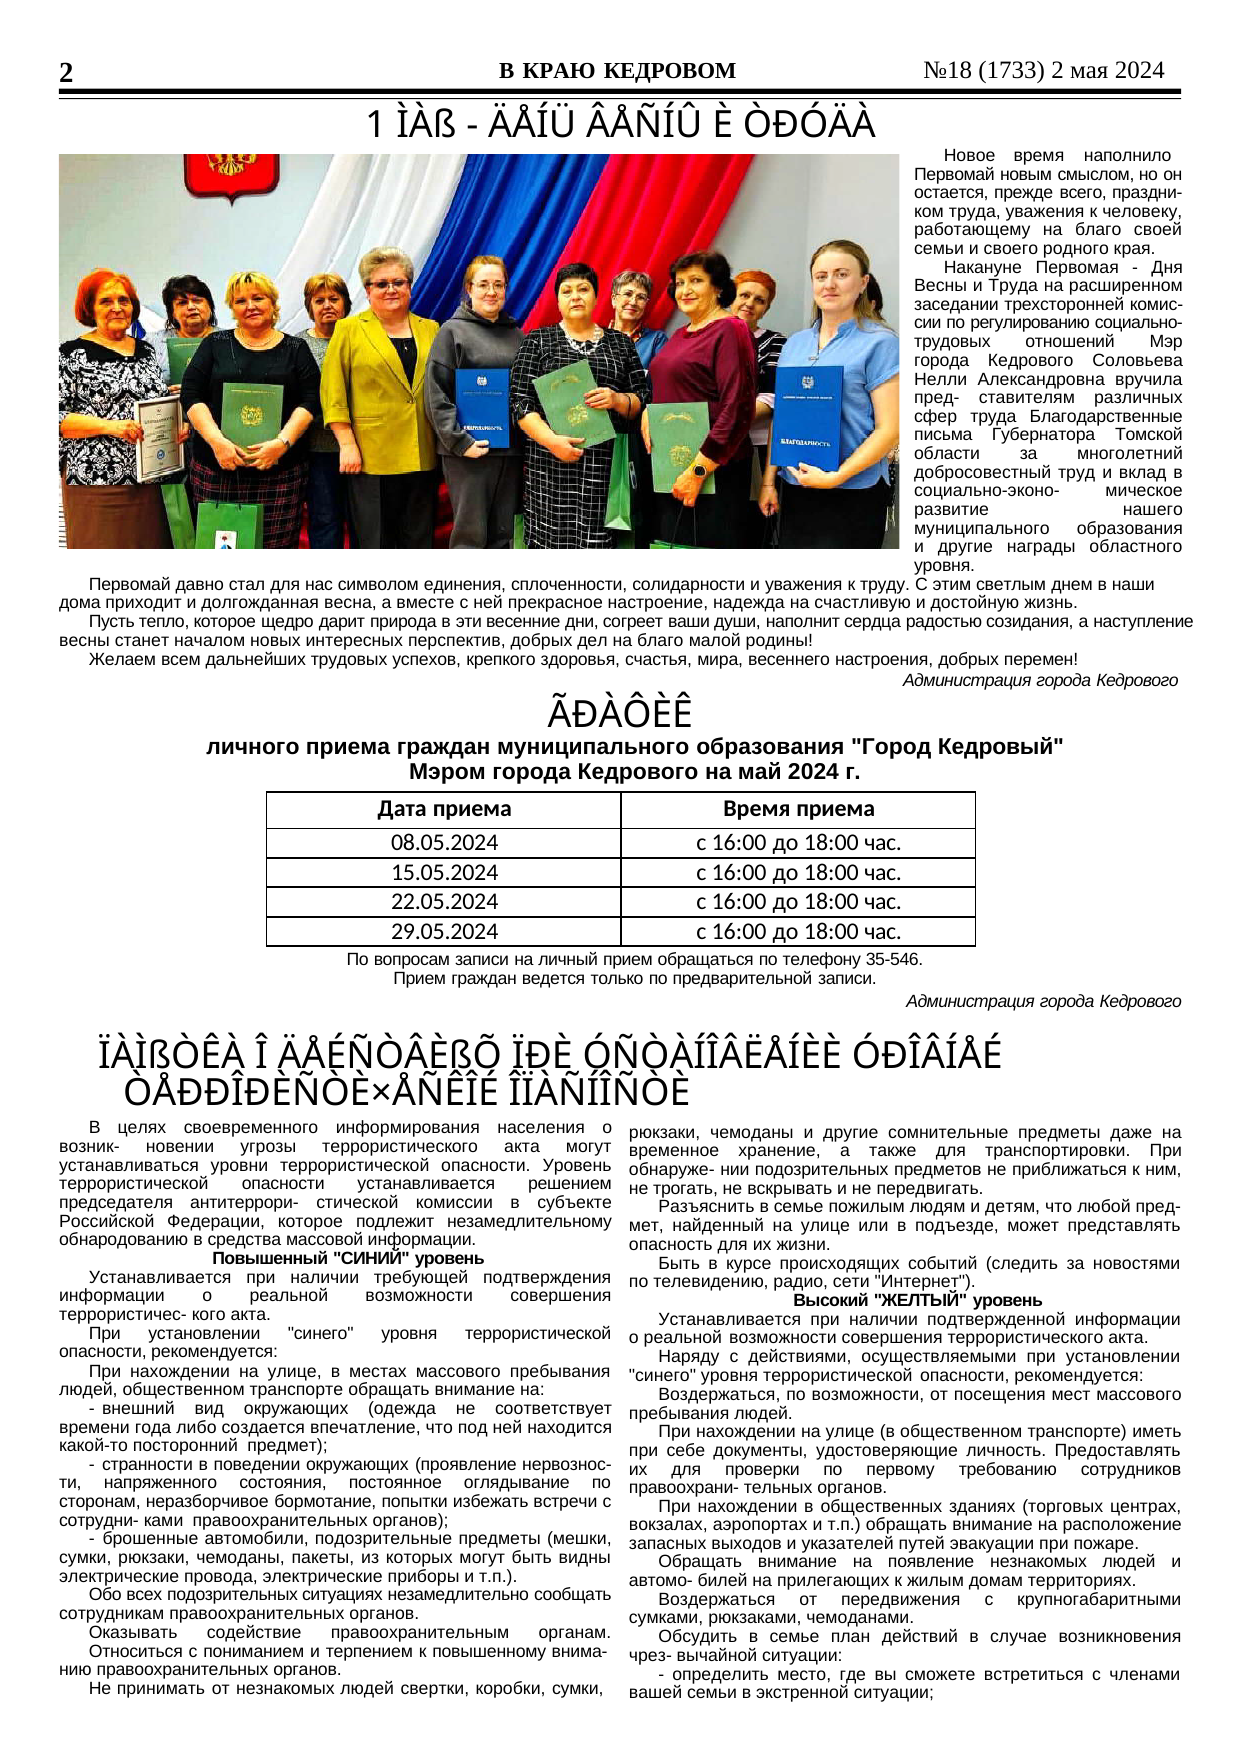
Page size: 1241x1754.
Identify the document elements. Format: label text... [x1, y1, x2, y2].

list внешний вид окружающих (одежда не соответствует времени года либо создается впечатление, что под ней находится какой-то посторонний предмет); [59, 1399, 612, 1455]
list брошенные автомобили, подозрительные предметы (мешки, сумки, рюкзаки, чемоданы, пакеты, из которых могут быть видны электрические провода, электрические приборы и т.п.). [59, 1530, 611, 1586]
text По вопросам записи на личный прием обращаться по телефону 35-546. [125, 949, 1144, 969]
text Разъяснить в семье пожилым людям и детям, что любой пред- мет, найденный на улице или в подъезде, может представлять опасность для их жизни. [629, 1198, 1181, 1254]
text Первомай давно стал для нас символом единения, сплоченности, солидарности и уважения к труду. С этим светлым днем в наши дома приходит и долгожданная весна, а вместе с ней прекрасное настроение, надежда на счастливую и достойную жизнь. [59, 575, 1194, 613]
table_cell 22.05.2024 [267, 888, 620, 916]
text Не принимать от незнакомых людей свертки, коробки, сумки, [88, 1679, 612, 1699]
text Накануне Первомая - Дня Весны и Труда на расширенном заседании трехсторонней комис- сии по регулированию социально- трудовых отношений Мэр города Кедрового Соловьева Нелли Александровна вручила пред- ставителям различных сфер труда Благодарственные письма Губернатора Томской области за многолетний добросовестный труд и вклад в социально-эконо- мическое развитие нашего муниципального образования и другие награды областного уровня. [914, 258, 1183, 575]
text Первомай новым смыслом, но он остается, прежде всего, праздни- ком труда, уважения к человеку, работающему на благо своей семьи и своего родного края. [914, 165, 1182, 258]
text При нахождении на улице, в местах массового пребывания людей, общественном транспорте обращать внимание на: [59, 1362, 611, 1399]
text При нахождении в общественных зданиях (торговых центрах, вокзалах, аэропортах и т.п.) обращать внимание на расположение запасных выходов и указателей путей эвакуации при пожаре. [629, 1497, 1182, 1553]
subtitle ÏÀÌßÒÊÀ Î ÄÅÉÑÒÂÈßÕ ÏÐÈ ÓÑÒÀÍÎÂËÅÍÈÈ ÓÐÎÂÍÅÉ ÒÅÐÐÎÐÈÑÒÈ×ÅÑÊÎÉ ÎÏÀÑÍÎÑÒÈ [98, 1036, 1194, 1116]
text Оказывать содействие правоохранительным органам. Относиться с пониманием и терпением к повышенному внима- [88, 1624, 611, 1661]
table_cell с 16:00 до 18:00 час. [622, 829, 975, 857]
text Устанавливается при наличии требующей подтверждения информации о реальной возможности совершения террористичес- кого акта. [59, 1268, 611, 1324]
text Администрация города Кедрового [48, 991, 1182, 1012]
table_cell с 16:00 до 18:00 час. [622, 918, 975, 945]
subtitle личного приема граждан муниципального образования "Город Кедровый" [125, 736, 1145, 759]
table_cell 08.05.2024 [267, 829, 620, 857]
text нию правоохранительных органов. [59, 1661, 612, 1679]
list определить место, где вы сможете встретиться с членами вашей семьи в экстренной ситуации; [629, 1666, 1181, 1703]
text В целях своевременного информирования населения о возник- новении угрозы террористического акта могут устанавливаться уровни террористической опасности. Уровень террористической опасности устанавливается решением председателя антитеррори- стической комиссии в субъекте Российской Федерации, которое подлежит незамедлительному обнародованию в средства массовой информации. [59, 1119, 612, 1249]
table_header Дата приема [267, 793, 620, 827]
list странности в поведении окружающих (проявление нервознос- ти, напряженного состояния, постоянное оглядывание по сторонам, неразборчивое бормотание, попытки избежать встречи с сотрудни- ками правоохранительных органов); [59, 1455, 611, 1530]
text Администрация города Кедрового [903, 669, 1194, 690]
text Быть в курсе происходящих событий (следить за новостями по телевидению, радио, сети "Интернет"). [629, 1254, 1181, 1291]
subtitle 1 ÌÀß - ÄÅÍÜ ÂÅÑÍÛ È ÒÐÓÄÀ [124, 100, 1116, 147]
table_cell 29.05.2024 [267, 918, 620, 945]
text Желаем всем дальнейших трудовых успехов, крепкого здоровья, счастья, мира, весеннего настроения, добрых перемен! [88, 650, 1194, 669]
table_header Время приема [622, 793, 975, 827]
text Пусть тепло, которое щедро дарит природа в эти весенние дни, согреет ваши души, наполнит сердца радостью созидания, а наступление весны станет началом новых интересных перспектив, добрых дел на благо малой родины! [59, 613, 1194, 650]
text Обращать внимание на появление незнакомых людей и автомо- билей на прилегающих к жилым домам территориях. [629, 1553, 1181, 1590]
text При нахождении на улице (в общественном транспорте) иметь при себе документы, удостоверяющие личность. Предоставлять их для проверки по первому требованию сотрудников правоохрани- тельных органов. [629, 1423, 1181, 1497]
text Мэром города Кедрового на май 2024 г. [125, 759, 1145, 784]
text Воздержаться, по возможности, от посещения мест массового пребывания людей. [629, 1385, 1182, 1423]
table_cell 15.05.2024 [267, 859, 620, 886]
text Обо всех подозрительных ситуациях незамедлительно сообщать сотрудникам правоохранительных органов. [59, 1586, 611, 1623]
text Прием граждан ведется только по предварительной записи. [125, 969, 1145, 988]
subtitle Повышенный "СИНИЙ" уровень [212, 1249, 612, 1268]
text Наряду с действиями, осуществляемыми при установлении "синего" уровня террористической опасности, рекомендуется: [629, 1348, 1181, 1385]
text Воздержаться от передвижения с крупногабаритными сумками, рюкзаками, чемоданами. [629, 1590, 1181, 1627]
picture [58, 154, 900, 549]
text рюкзаки, чемоданы и другие сомнительные предметы даже на временное хранение, а также для транспортировки. При обнаруже- нии подозрительных предметов не приближаться к ним, не трогать, не вскрывать и не передвигать. [629, 1123, 1182, 1198]
subtitle Высокий "ЖЕЛТЫЙ" уровень [793, 1291, 1194, 1310]
text Новое время наполнило [943, 147, 1194, 164]
table_cell с 16:00 до 18:00 час. [622, 888, 975, 916]
subtitle ÃÐÀÔÈÊ [124, 690, 1116, 736]
text Устанавливается при наличии подтвержденной информации о реальной возможности совершения террористического акта. [629, 1310, 1181, 1348]
text Обсудить в семье план действий в случае возникновения чрез- вычайной ситуации: [629, 1628, 1181, 1665]
text При установлении "синего" уровня террористической опасности, рекомендуется: [59, 1324, 611, 1362]
table_cell с 16:00 до 18:00 час. [622, 859, 975, 886]
